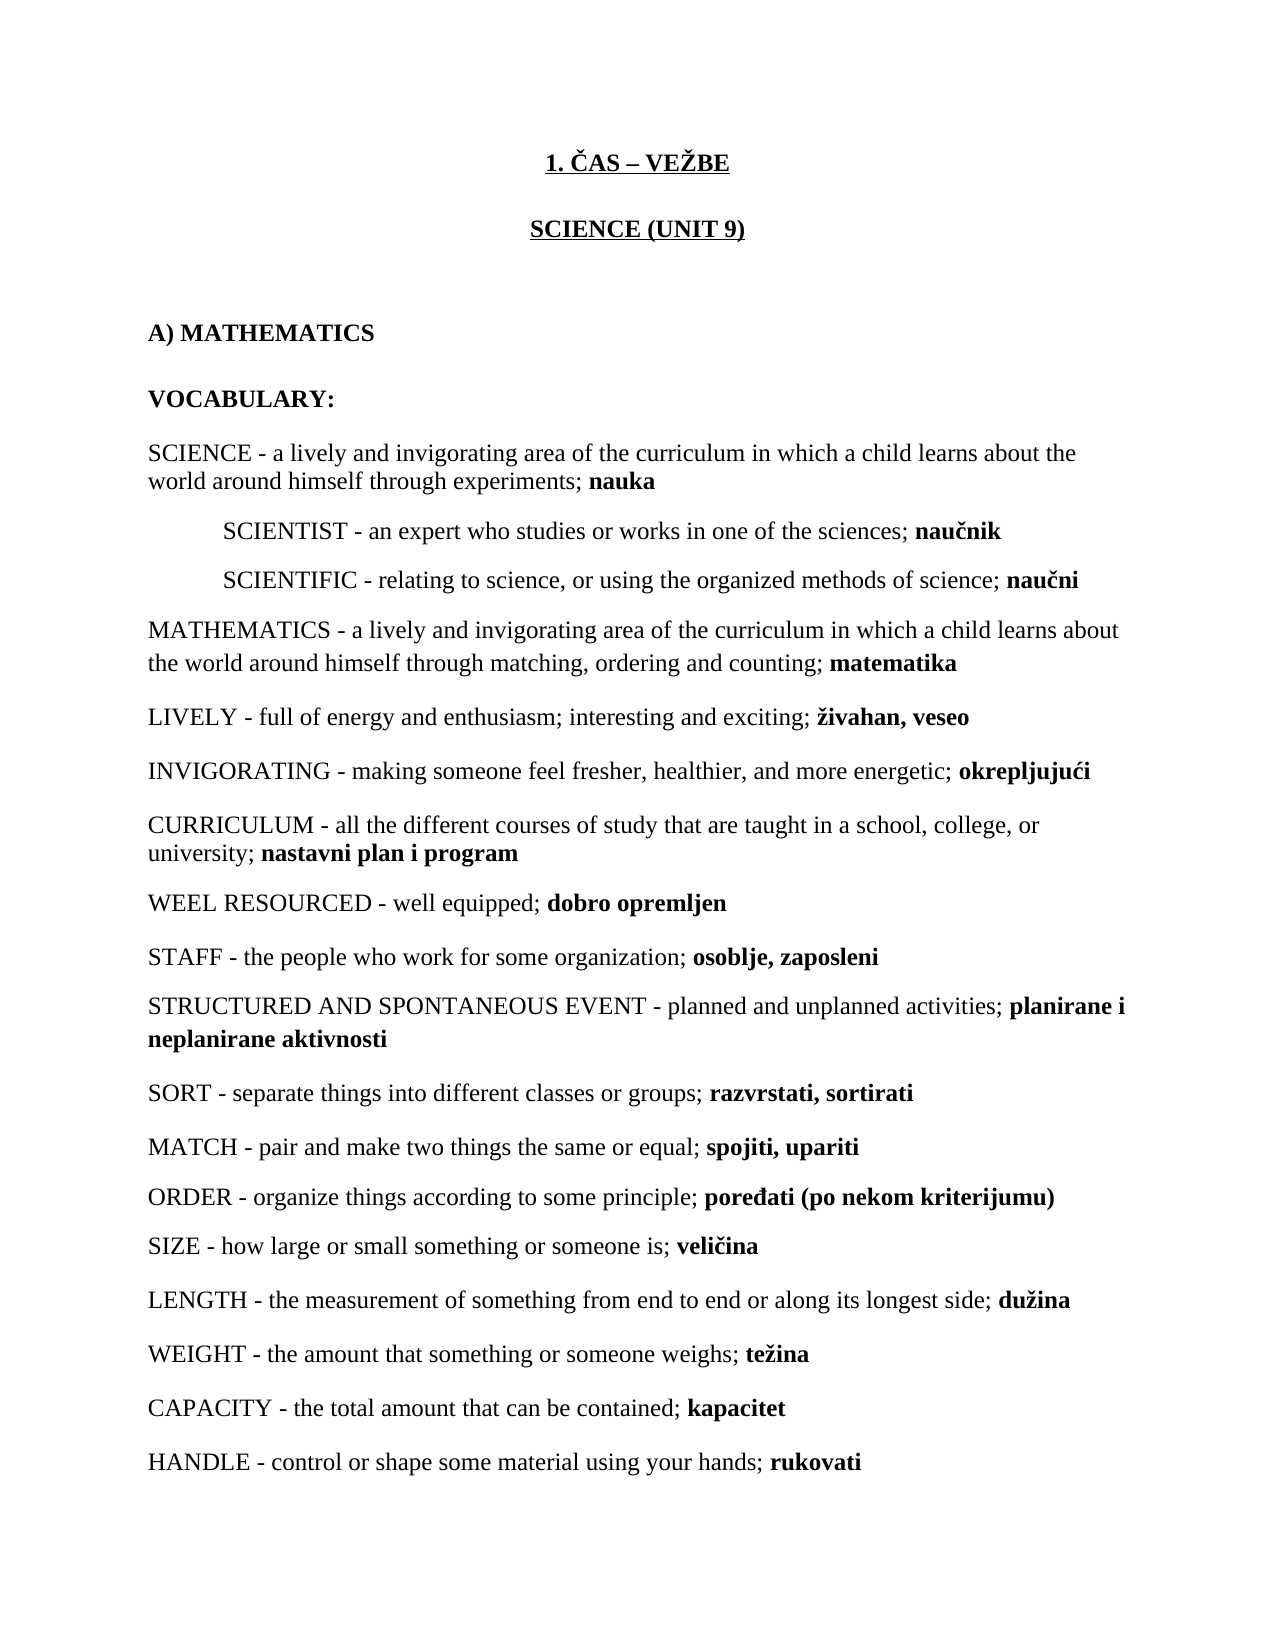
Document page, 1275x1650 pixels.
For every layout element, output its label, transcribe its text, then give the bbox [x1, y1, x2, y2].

text SCIENTIST - an expert who studies or works in one of the sciences; naučnik [223, 516, 1127, 545]
text STAFF - the people who work for some organization; osoblje, zaposleni [148, 942, 1127, 971]
text WEEL RESOURCED - well equipped; dobro opremljen [148, 888, 1127, 917]
text WEIGHT - the amount that something or someone weighs; težina [148, 1339, 1127, 1368]
text SCIENCE - a lively and invigorating area of the curriculum in which a child learns about the world around himself through experiments; nauka [148, 438, 1127, 495]
text LENGTH - the measurement of something from end to end or along its longest side; dužina [148, 1285, 1127, 1314]
text INVIGORATING - making someone feel fresher, healthier, and more energetic; okrepljujući [148, 756, 1127, 784]
text SIZE - how large or small something or someone is; veličina [148, 1231, 1127, 1260]
text MATCH - pair and make two things the same or equal; spojiti, upariti [148, 1132, 1127, 1161]
text HANDLE - control or shape some material using your hands; rukovati [148, 1447, 1127, 1476]
text CAPACITY - the total amount that can be contained; kapacitet [148, 1393, 1127, 1422]
text LIVELY - full of energy and enthusiasm; interesting and exciting; živahan, veseo [148, 702, 1127, 731]
text 1. ČAS – VEŽBE [148, 148, 1127, 176]
text SCIENTIFIC - relating to science, or using the organized methods of science; naučni [223, 566, 1127, 594]
text STRUCTURED AND SPONTANEOUS EVENT - planned and unplanned activities; planirane i neplanirane aktivnosti [148, 991, 1127, 1053]
text CURRICULUM - all the different courses of study that are taught in a school, college, or university; nastavni plan i program [148, 810, 1127, 867]
text A) MATHEMATICS [148, 318, 1127, 346]
text ORDER - organize things according to some principle; poređati (po nekom kriterijumu) [148, 1182, 1127, 1211]
text MATHEMATICS - a lively and invigorating area of the curriculum in which a child learns about the world around himself through matching, ordering and counting; matematika [148, 615, 1127, 677]
text VOCABULARY: [148, 384, 1127, 413]
text SCIENCE (UNIT 9) [148, 214, 1127, 243]
text SORT - separate things into different classes or groups; razvrstati, sortirati [148, 1078, 1127, 1107]
